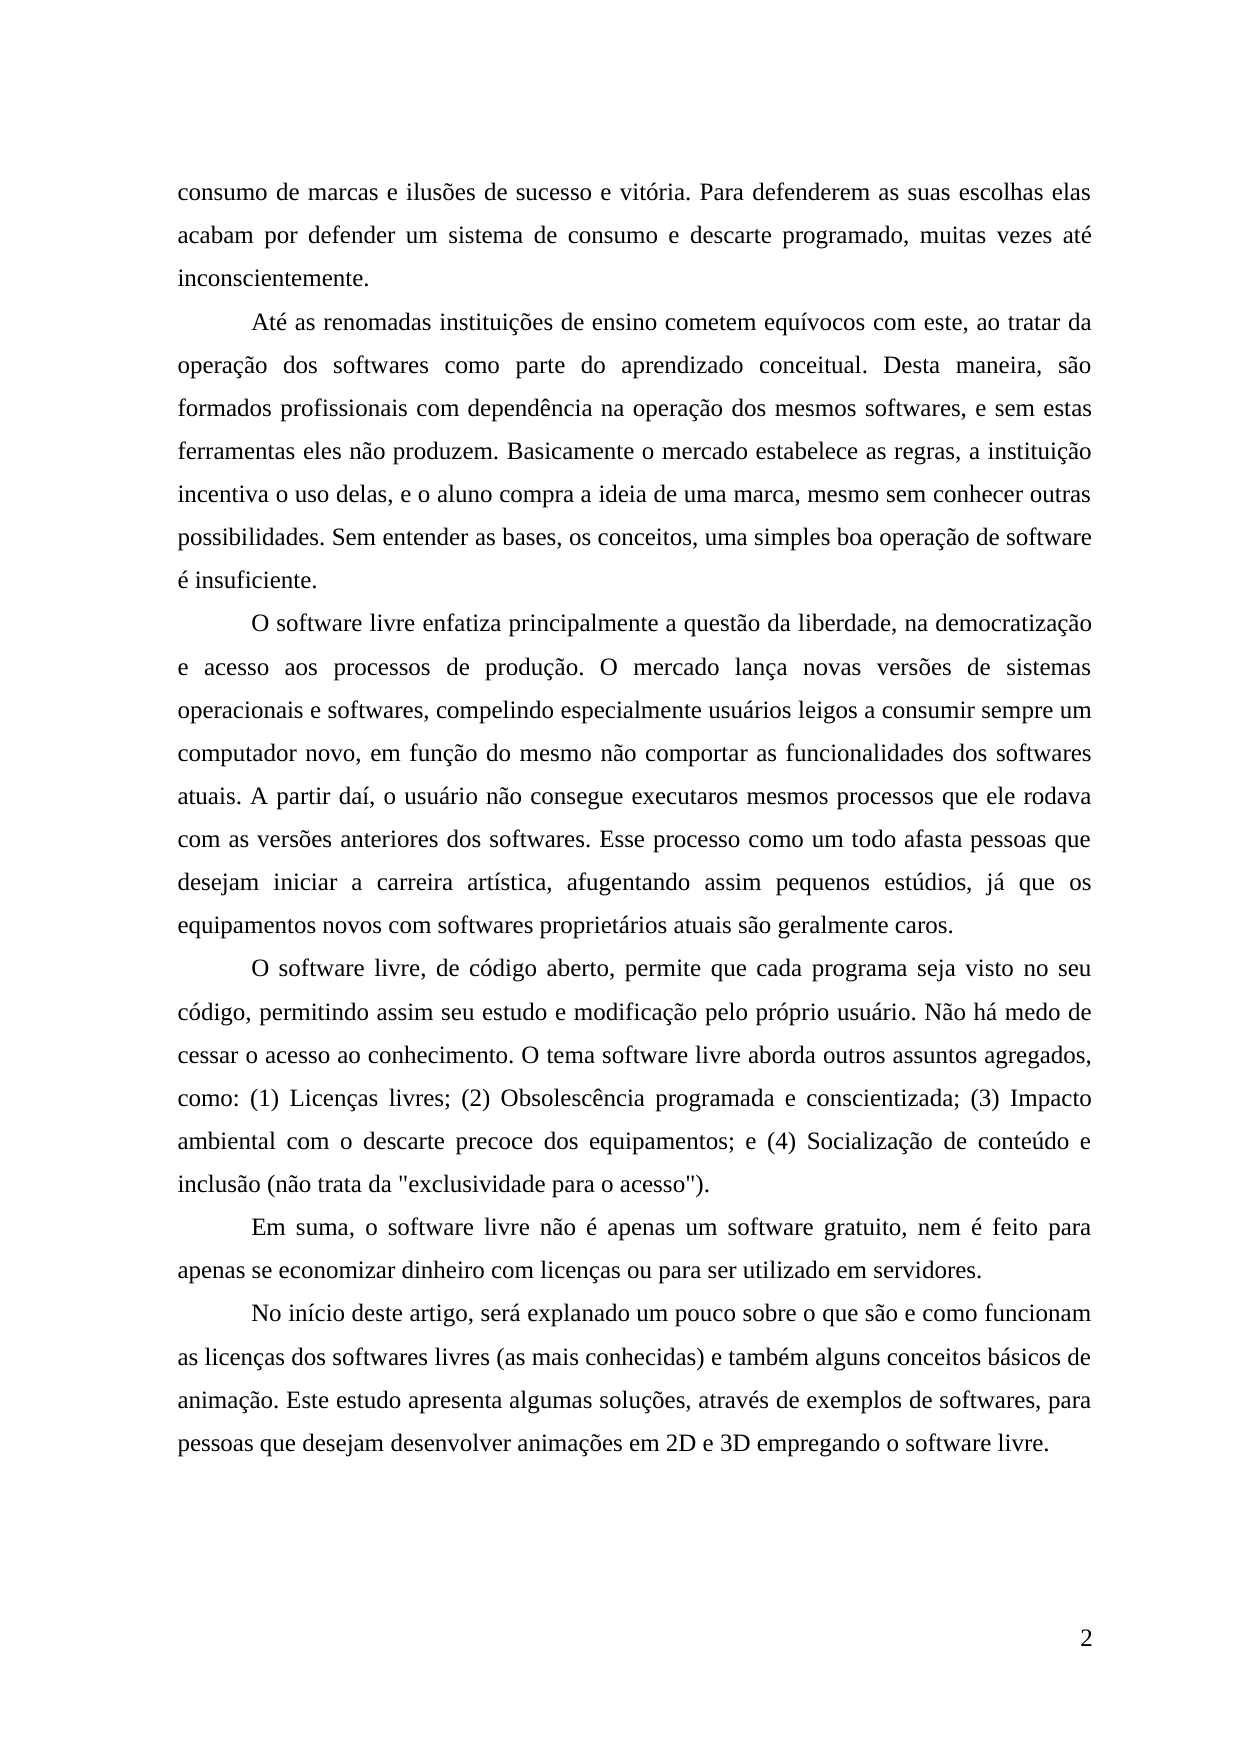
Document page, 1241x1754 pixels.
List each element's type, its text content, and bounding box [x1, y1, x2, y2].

text O software livre, de código aberto, permite que cada programa seja visto no seu código, permitindo assim seu estudo e modificação pelo próprio usuário. Não há medo de cessar o acesso ao conhecimento. O tema software livre aborda outros assuntos agregados, como: (1) Licenças livres; (2) Obsolescência programada e conscientizada; (3) Impacto ambiental com o descarte precoce dos equipamentos; e (4) Socialização de conteúdo e inclusão (não trata da "exclusividade para o acesso"). [177, 953, 1092, 1198]
text Até as renomadas instituições de ensino cometem equívocos com este, ao tratar da operação dos softwares como parte do aprendizado conceitual. Desta maneira, são formados profissionais com dependência na operação dos mesmos softwares, e sem estas ferramentas eles não produzem. Basicamente o mercado estabelece as regras, a instituição incentiva o uso delas, e o aluno compra a ideia de uma marca, mesmo sem conhecer outras possibilidades. Sem entender as bases, os conceitos, uma simples boa operação de software é insuficiente. [177, 307, 1092, 594]
text Em suma, o software livre não é apenas um software gratuito, nem é feito para apenas se economizar dinheiro com licenças ou para ser utilizado em servidores. [177, 1212, 1092, 1284]
text No início deste artigo, será explanado um pouco sobre o que são e como funcionam as licenças dos softwares livres (as mais conhecidas) e também alguns conceitos básicos de animação. Este estudo apresenta algumas soluções, através de exemplos de softwares, para pessoas que desejam desenvolver animações em 2D e 3D empregando o software livre. [177, 1298, 1092, 1457]
text O software livre enfatiza principalmente a questão da liberdade, na democratização e acesso aos processos de produção. O mercado lança novas versões de sistemas operacionais e softwares, compelindo especialmente usuários leigos a consumir sempre um computador novo, em função do mesmo não comportar as funcionalidades dos softwares atuais. A partir daí, o usuário não consegue executaros mesmos processos que ele rodava com as versões anteriores dos softwares. Esse processo como um todo afasta pessoas que desejam iniciar a carreira artística, afugentando assim pequenos estúdios, já que os equipamentos novos com softwares proprietários atuais são geralmente caros. [177, 608, 1092, 939]
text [177, 177, 1092, 292]
